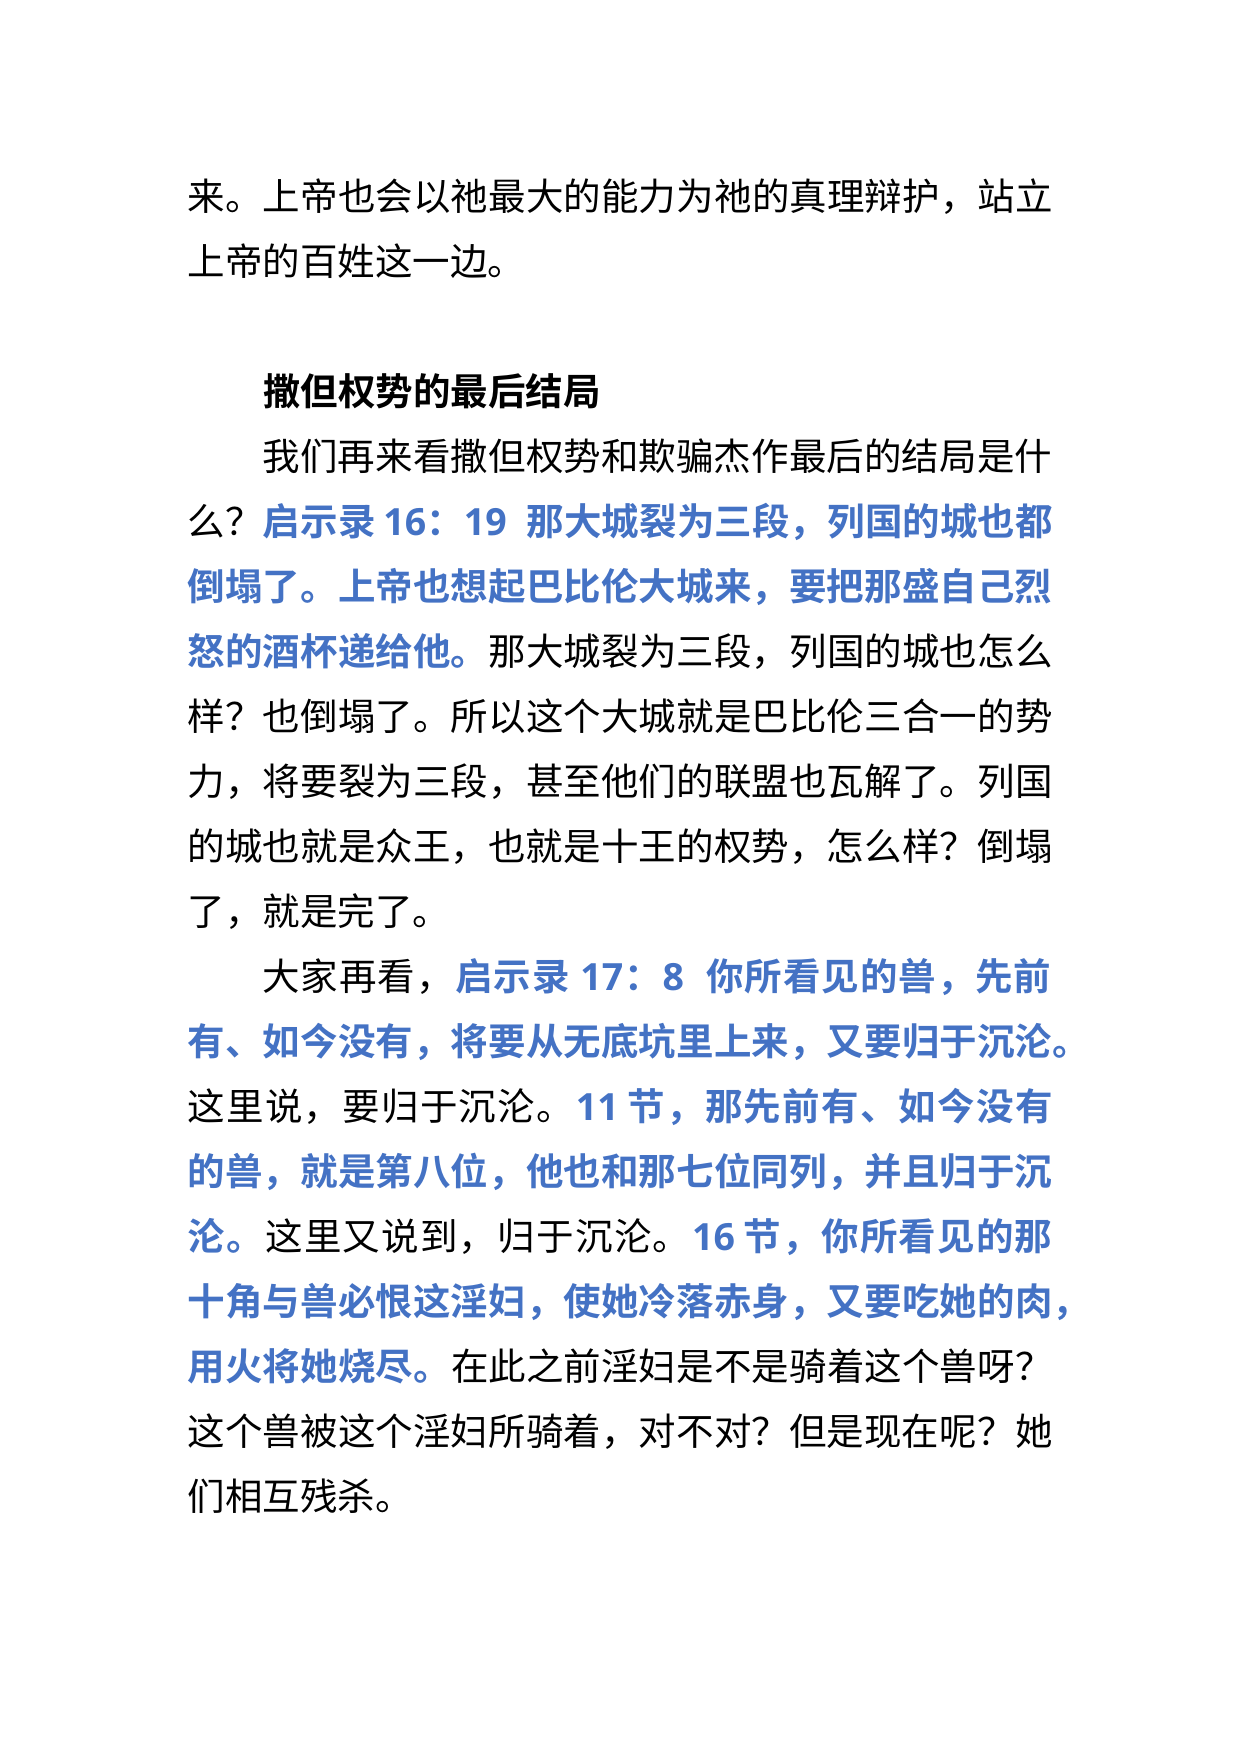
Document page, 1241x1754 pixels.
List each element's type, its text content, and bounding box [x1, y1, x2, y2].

text 大家再看，启示录 17：8 你所看见的兽，先前有、如今没有，将要从无底坑里上来，又要归于沉沦。这里说，要归于沉沦。11节，那先前有、如今没有的兽，就是第八位，他也和那七位同列，并且归于沉沦。这里又说到，归于沉沦。16节，你所看见的那十角与兽必恨这淫妇，使她冷落赤身，又要吃她的肉，用火将她烧尽。在此之前淫妇是不是骑着这个兽呀？这个兽被这个淫妇所骑着，对不对？但是现在呢？她们相互残杀。 [187, 942, 1053, 1527]
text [187, 162, 1053, 292]
text 撒但权势的最后结局 [187, 357, 1053, 422]
text 我们再来看撒但权势和欺骗杰作最后的结局是什么？启示录16：19 那大城裂为三段，列国的城也都倒塌了。上帝也想起巴比伦大城来，要把那盛自己烈怒的酒杯递给他。那大城裂为三段，列国的城也怎么样？也倒塌了。所以这个大城就是巴比伦三合一的势力，将要裂为三段，甚至他们的联盟也瓦解了。列国的城也就是众王，也就是十王的权势，怎么样？倒塌了，就是完了。 [187, 422, 1053, 942]
